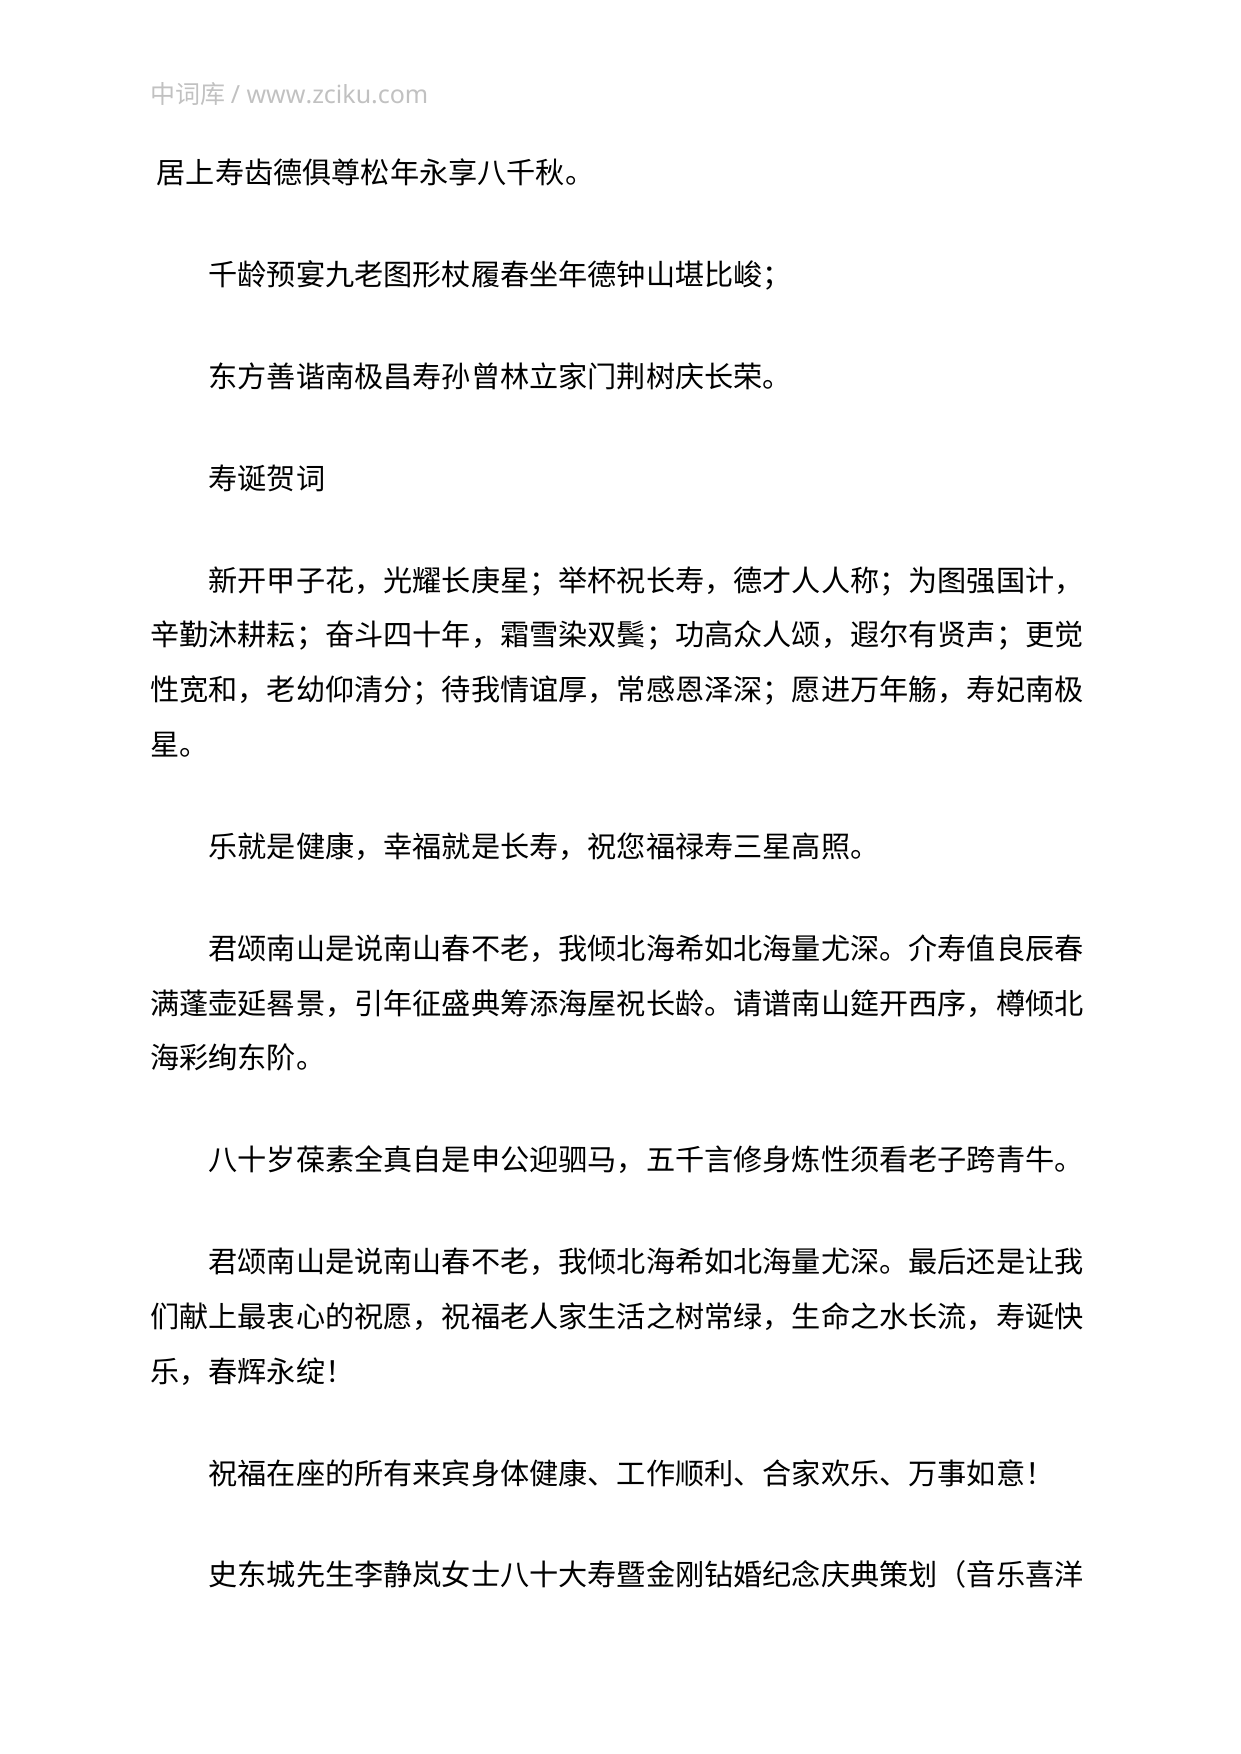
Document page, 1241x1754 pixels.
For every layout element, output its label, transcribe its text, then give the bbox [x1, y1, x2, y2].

text 君颂南山是说南山春不老，我倾北海希如北海量尤深。介寿值良辰春满蓬壶延晷景，引年征盛典筹添海屋祝长龄。请谱南山筵开西序，樽倾北海彩绚东阶。 [150, 925, 1090, 1077]
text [150, 1552, 1090, 1594]
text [150, 150, 1090, 192]
text 寿诞贺词 [150, 455, 1090, 498]
text 八十岁葆素全真自是申公迎驷马，五千言修身炼性须看老子跨青牛。 [150, 1137, 1090, 1179]
text 乐就是健康，幸福就是长寿，祝您福禄寿三星高照。 [150, 823, 1090, 866]
text 千龄预宴九老图形杖履春坐年德钟山堪比峻； [150, 252, 1090, 294]
text 祝福在座的所有来宾身体健康、工作顺利、合家欢乐、万事如意！ [150, 1450, 1090, 1492]
text 新开甲子花，光耀长庚星；举杯祝长寿，德才人人称；为图强国计，辛勤沐耕耘；奋斗四十年，霜雪染双鬓；功高众人颂，遐尔有贤声；更觉性宽和，老幼仰清分；待我情谊厚，常感恩泽深；愿进万年觞，寿妃南极星。 [150, 557, 1090, 764]
text 东方善谐南极昌寿孙曾林立家门荆树庆长荣。 [150, 353, 1090, 396]
text 君颂南山是说南山春不老，我倾北海希如北海量尤深。最后还是让我们献上最衷心的祝愿，祝福老人家生活之树常绿，生命之水长流，寿诞快乐，春辉永绽！ [150, 1239, 1090, 1391]
